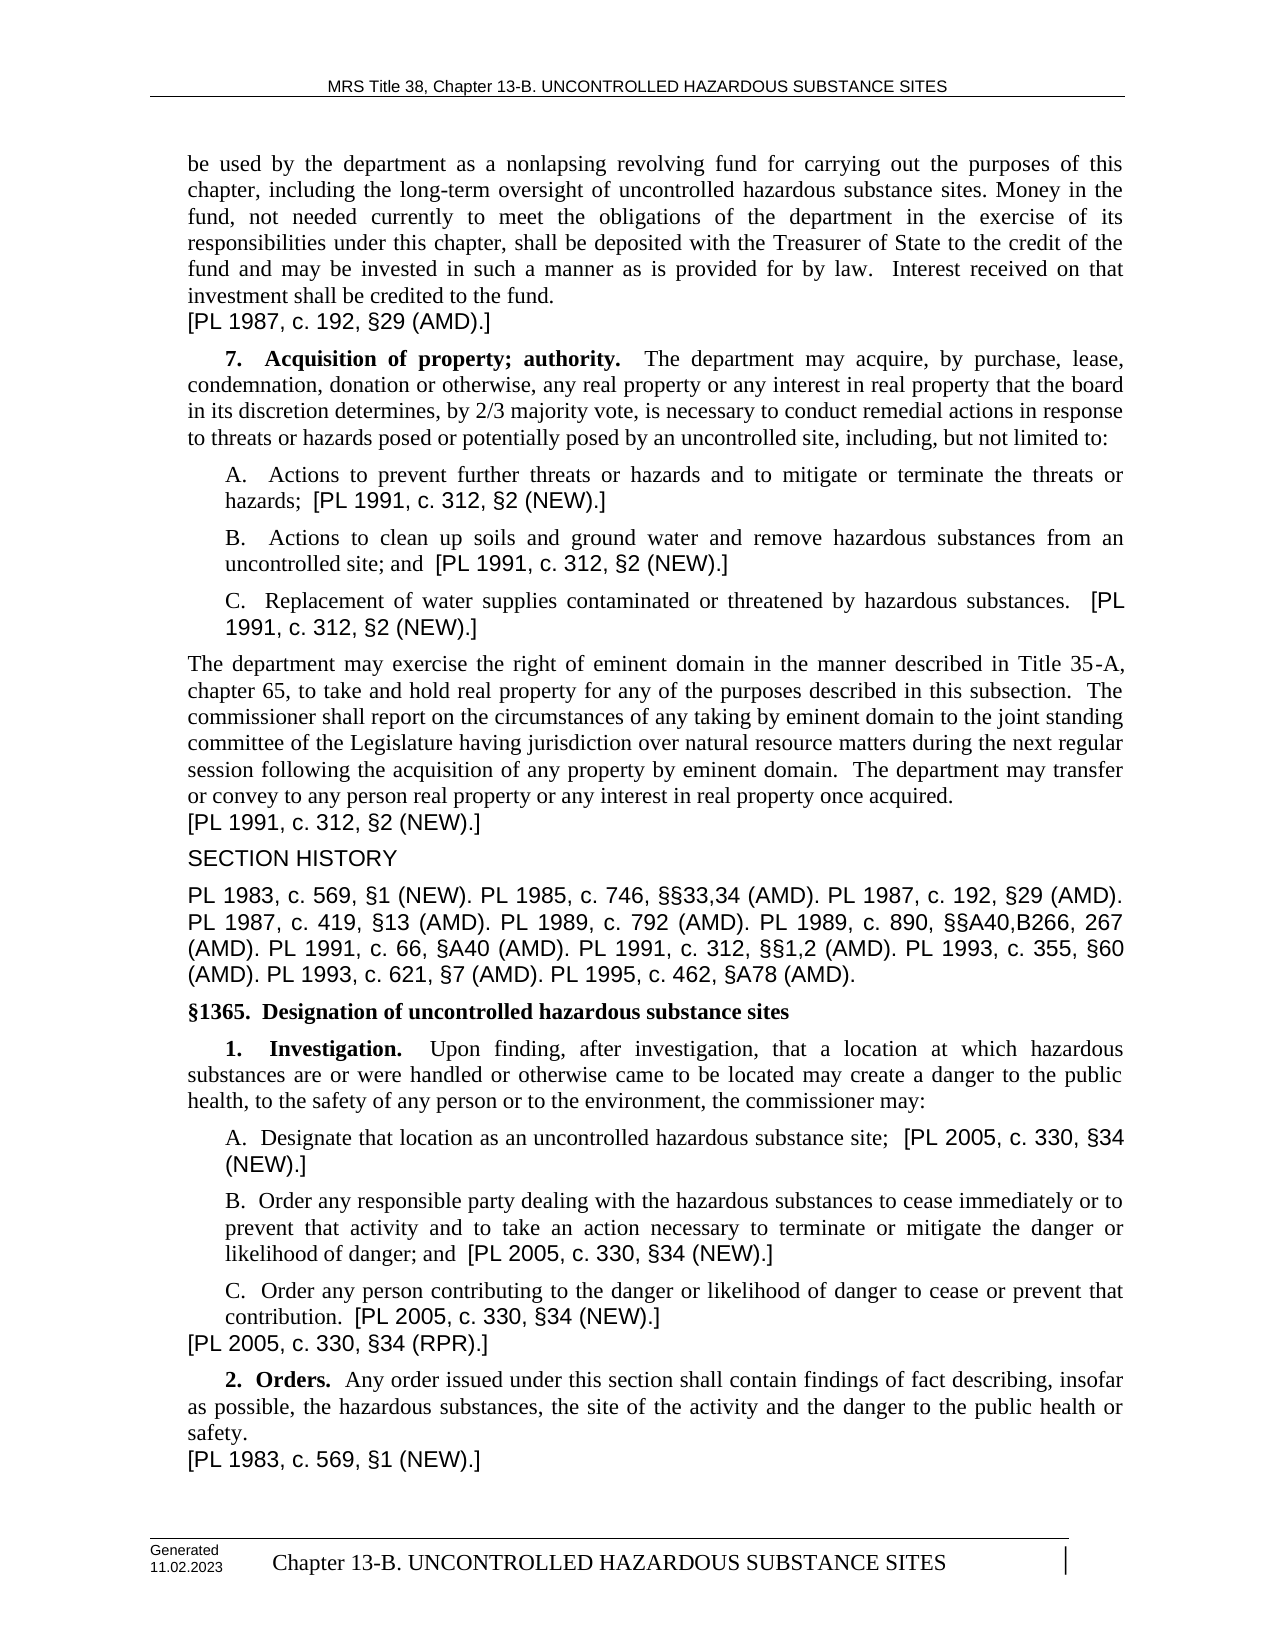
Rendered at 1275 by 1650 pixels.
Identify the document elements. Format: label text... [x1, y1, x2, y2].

text C. Order any person contributing to the danger or likelihood of danger to cease or prevent that contribution. [PL 2005, c. 330, §34 (NEW).] [225, 1277, 1125, 1330]
text [PL 2005, c. 330, §34 (RPR).] [187, 1330, 1125, 1356]
text The department may exercise the right of eminent domain in the manner described in Title 35‑A, chapter 65, to take and hold real property for any of the purposes described in this subsection. The commissioner shall report on the circumstances of any taking by eminent domain to the joint standing committee of the Legislature having jurisdiction over natural resource matters during the next regular session following the acquisition of any property by eminent domain. The department may transfer or convey to any person real property or any interest in real property once acquired. [187, 650, 1125, 808]
text C. Replacement of water supplies contaminated or threatened by hazardous substances. [PL 1991, c. 312, §2 (NEW).] [225, 587, 1125, 640]
text §1365. Designation of uncontrolled hazardous substance sites [187, 998, 1125, 1024]
text A. Designate that location as an uncontrolled hazardous substance site; [PL 2005, c. 330, §34 (NEW).] [225, 1124, 1125, 1177]
text A. Actions to prevent further threats or hazards and to mitigate or terminate the threats or hazards; [PL 1991, c. 312, §2 (NEW).] [225, 461, 1125, 513]
text 7. Acquisition of property; authority. The department may acquire, by purchase, lease, condemnation, donation or otherwise, any real property or any interest in real property that the board in its discretion determines, by 2/3 majority vote, is necessary to conduct remedial actions in response to threats or hazards posed or potentially posed by an uncontrolled site, including, but not limited to: [187, 345, 1125, 450]
text B. Order any responsible party dealing with the hazardous substances to cease immediately or to prevent that activity and to take an action necessary to terminate or mitigate the danger or likelihood of danger; and [PL 2005, c. 330, §34 (NEW).] [225, 1187, 1125, 1267]
text PL 1983, c. 569, §1 (NEW). PL 1985, c. 746, §§33,34 (AMD). PL 1987, c. 192, §29 (AMD). PL 1987, c. 419, §13 (AMD). PL 1989, c. 792 (AMD). PL 1989, c. 890, §§A40,B266, 267 (AMD). PL 1991, c. 66, §A40 (AMD). PL 1991, c. 312, §§1,2 (AMD). PL 1993, c. 355, §60 (AMD). PL 1993, c. 621, §7 (AMD). PL 1995, c. 462, §A78 (AMD). [187, 882, 1125, 987]
text 1. Investigation. Upon finding, after investigation, that a location at which hazardous substances are or were handled or otherwise came to be located may create a danger to the public health, to the safety of any person or to the environment, the commissioner may: [187, 1035, 1125, 1114]
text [187, 150, 1125, 308]
text [PL 1991, c. 312, §2 (NEW).] [187, 808, 1125, 835]
text [PL 1987, c. 192, §29 (AMD).] [187, 308, 1125, 334]
text B. Actions to clean up soils and ground water and remove hazardous substances from an uncontrolled site; and [PL 1991, c. 312, §2 (NEW).] [225, 524, 1125, 577]
text [PL 1983, c. 569, §1 (NEW).] [187, 1446, 1125, 1472]
text SECTION HISTORY [187, 845, 1125, 872]
text 2. Orders. Any order issued under this section shall contain findings of fact describing, insofar as possible, the hazardous substances, the site of the activity and the danger to the public health or safety. [187, 1367, 1125, 1446]
